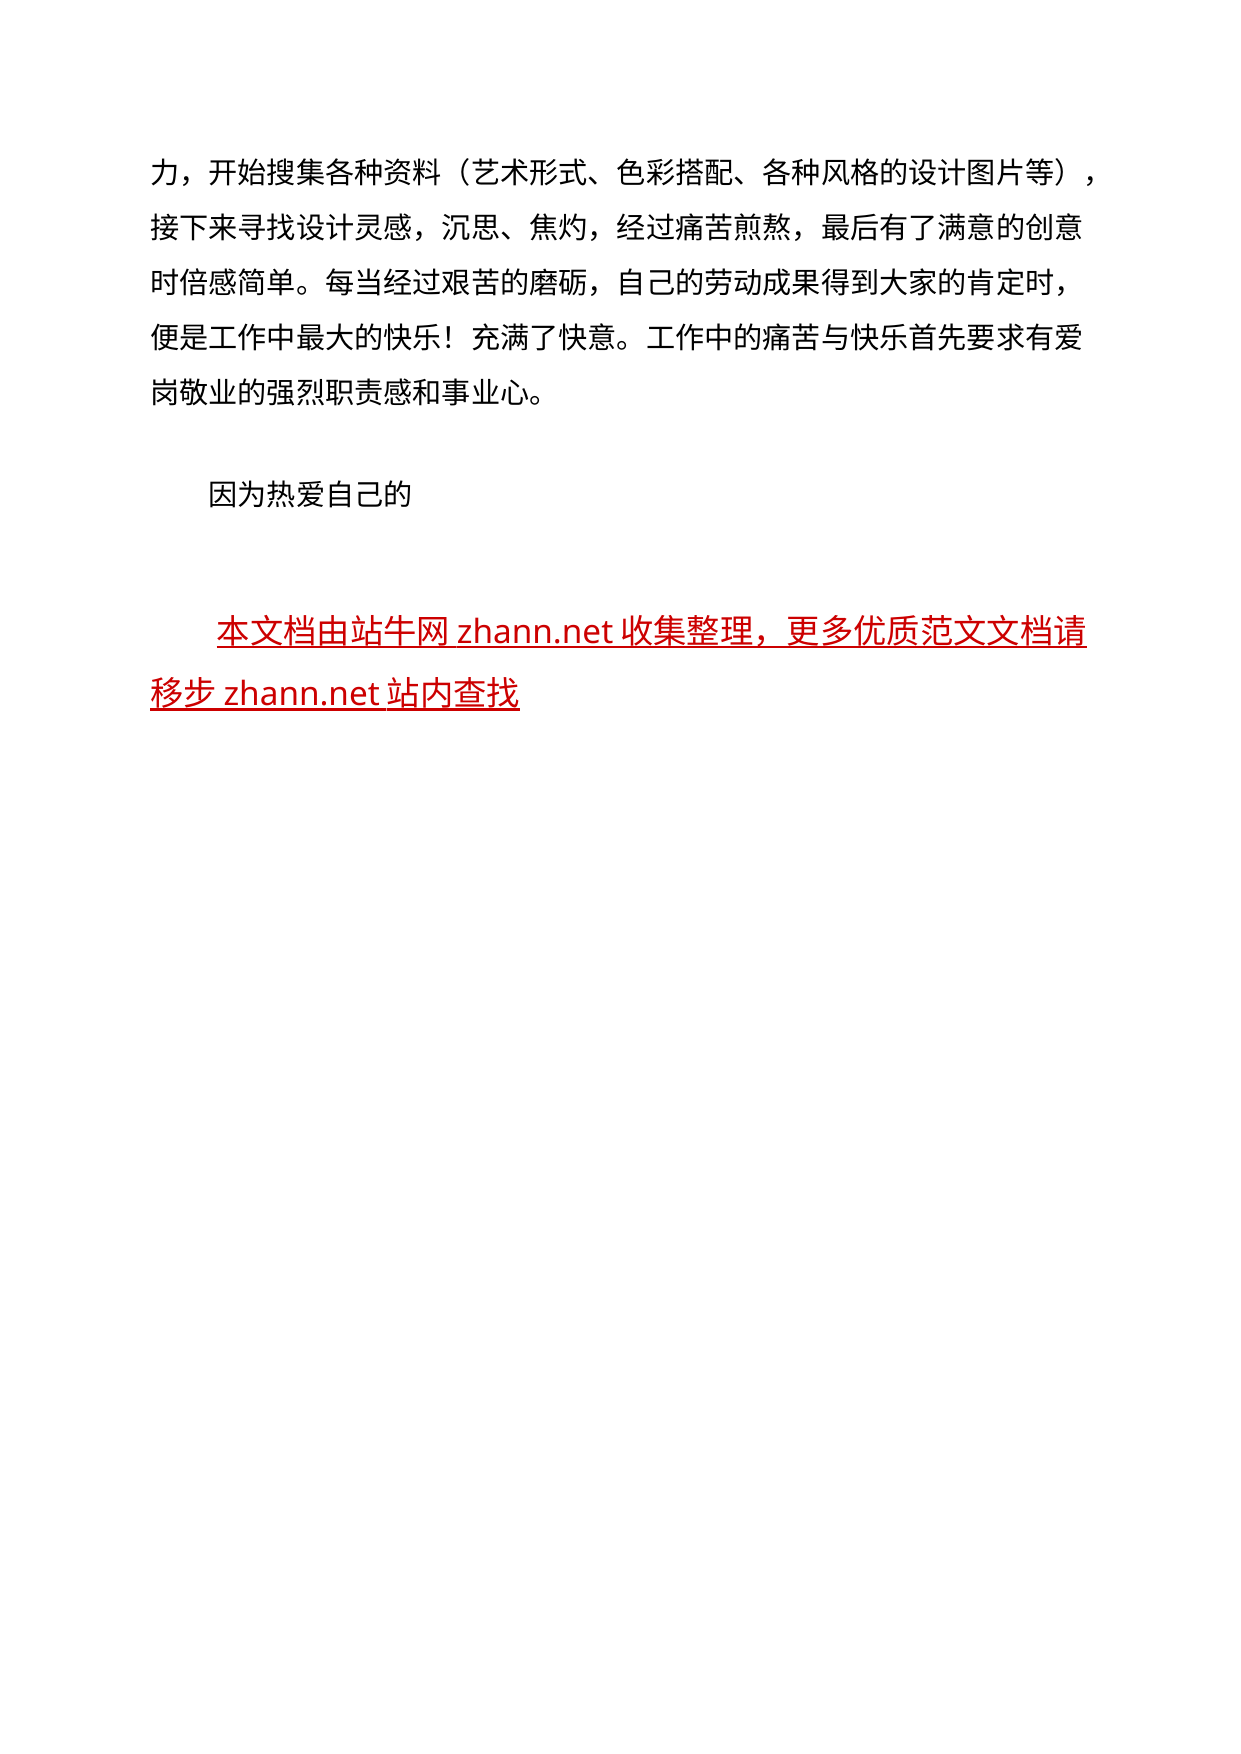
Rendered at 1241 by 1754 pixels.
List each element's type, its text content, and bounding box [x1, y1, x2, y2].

text 本文档由站牛网zhann.net收集整理，更多优质范文文档请移步zhann.net站内查找 [150, 604, 1090, 716]
text 因为热爱自己的 [150, 471, 1090, 514]
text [150, 150, 1090, 412]
